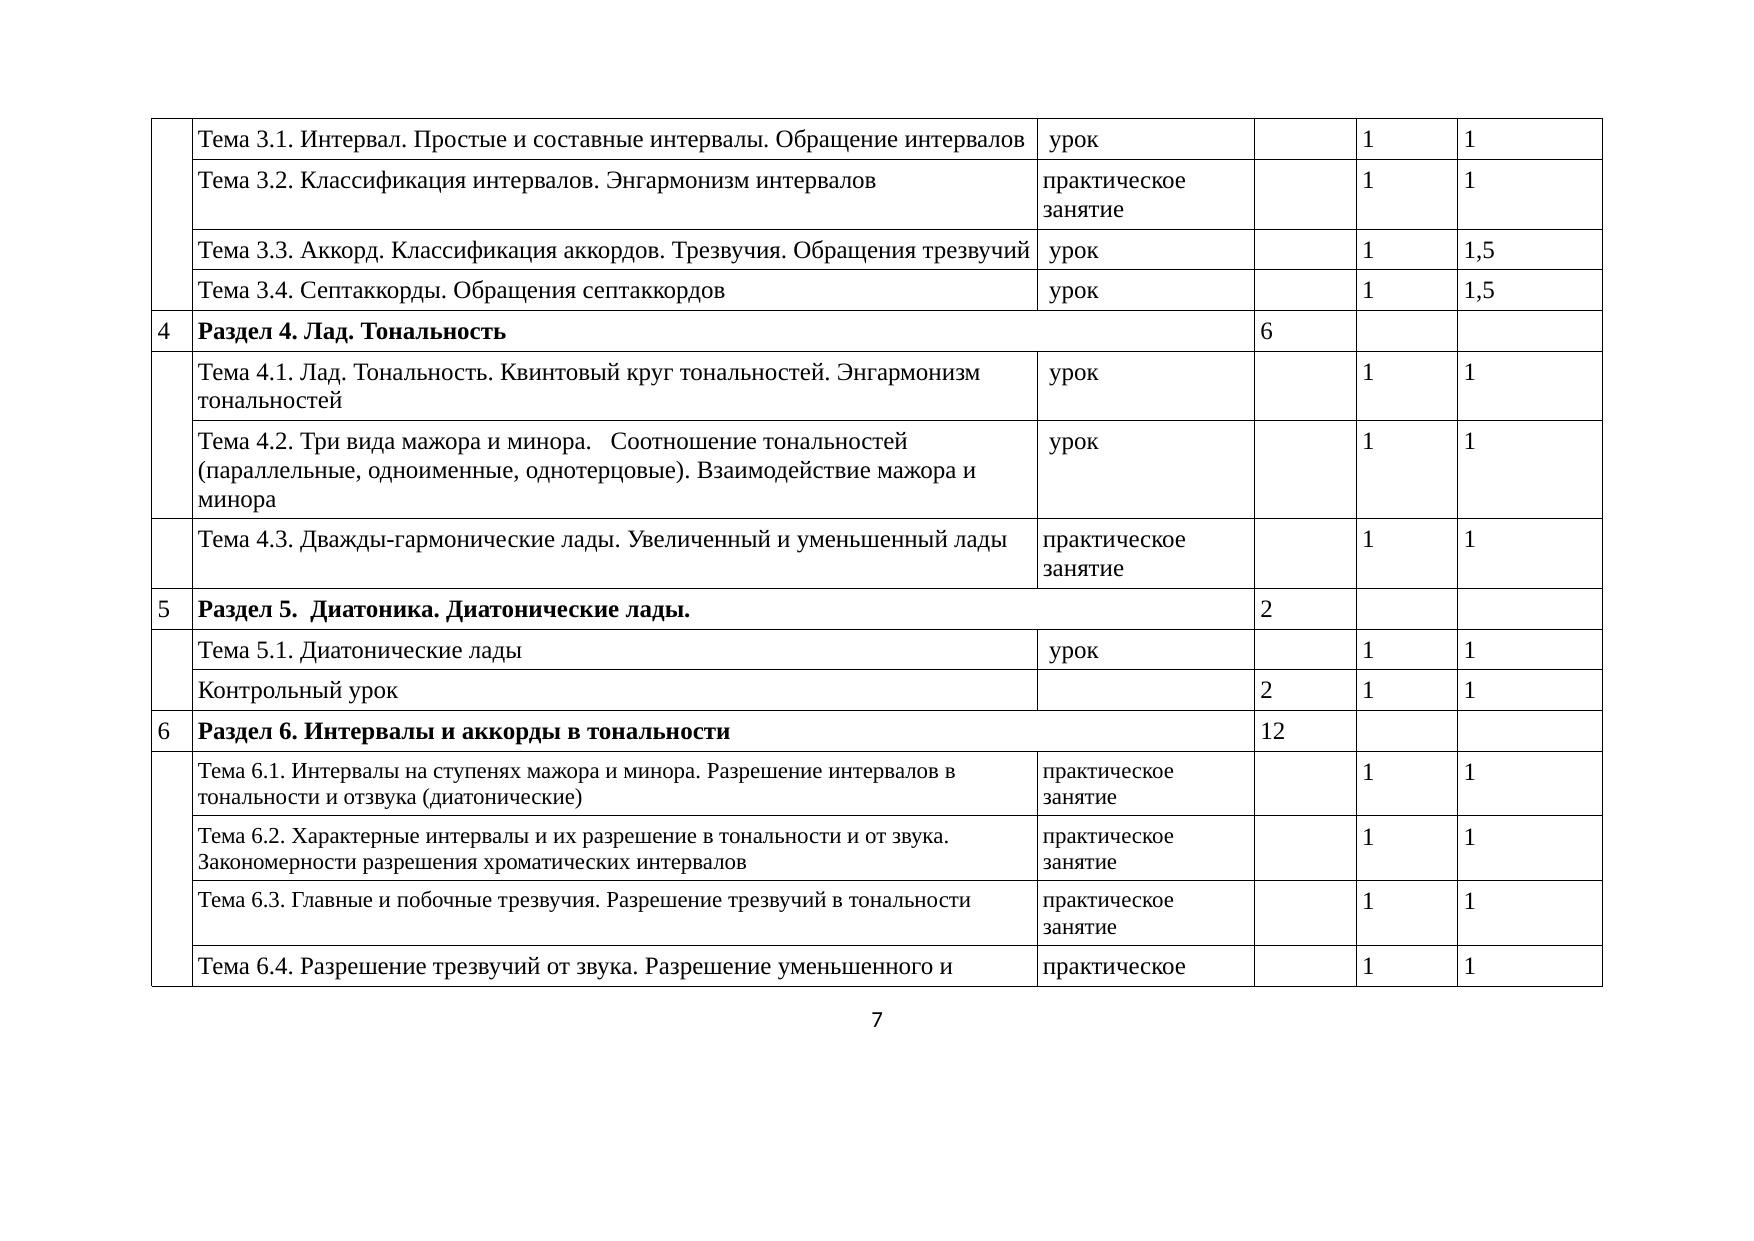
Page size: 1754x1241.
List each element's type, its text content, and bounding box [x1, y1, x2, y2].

table_cell 12 [1255, 711, 1356, 751]
table_cell 1 [1357, 119, 1457, 159]
table_cell 6 [152, 711, 192, 751]
table_cell Раздел 5. Диатоника. Диатонические лады. [193, 589, 1254, 628]
table_cell [1255, 230, 1356, 269]
table_cell 1 [1458, 881, 1602, 945]
table_cell 1 [1357, 881, 1457, 945]
table_cell Тема 6.1. Интервалы на ступенях мажора и минора. Разрешение интервалов в тональности и отзвука (диатонические) [193, 752, 1037, 815]
table_cell [1255, 752, 1356, 815]
table_cell 2 [1255, 589, 1356, 628]
table_cell 1 [1357, 270, 1457, 310]
table_cell 1 [1458, 519, 1602, 588]
table_cell урок [1038, 270, 1254, 310]
table_cell 4 [152, 311, 192, 351]
table_cell 1 [1357, 630, 1457, 669]
table_cell 1 [1458, 946, 1602, 986]
table_cell 1 [1357, 421, 1457, 518]
table_cell 1 [1458, 160, 1602, 228]
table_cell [1038, 946, 1254, 986]
table_cell [152, 352, 192, 518]
table_cell [152, 519, 192, 588]
table_cell урок [1038, 421, 1254, 518]
table_cell [1255, 816, 1356, 880]
table_cell Тема 6.3. Главные и побочные трезвучия. Разрешение трезвучий в тональности [193, 881, 1037, 945]
table_cell 6 [1255, 311, 1356, 351]
table_cell Раздел 6. Интервалы и аккорды в тональности [193, 711, 1254, 751]
table_cell Тема 3.2. Классификация интервалов. Энгармонизм интервалов [193, 160, 1037, 228]
table_cell 1 [1357, 352, 1457, 420]
table_cell урок [1038, 352, 1254, 420]
table_cell 1 [1458, 352, 1602, 420]
table_cell практическое занятие [1038, 519, 1254, 588]
table_cell 1 [1458, 119, 1602, 159]
table_cell 1 [1357, 946, 1457, 986]
table_cell 1 [1458, 421, 1602, 518]
table_cell [1255, 352, 1356, 420]
table_cell 1 [1458, 752, 1602, 815]
table_cell [1255, 270, 1356, 310]
table_cell 1,5 [1458, 270, 1602, 310]
table_cell 1 [1458, 670, 1602, 710]
table_cell 1 [1357, 752, 1457, 815]
table_cell [152, 752, 192, 986]
table_cell практическое занятие [1038, 881, 1254, 945]
table_cell 2 [1255, 670, 1356, 710]
table_cell 1 [1357, 519, 1457, 588]
table_cell [1255, 421, 1356, 518]
table_cell практическое занятие [1038, 816, 1254, 880]
table_cell [1458, 311, 1602, 351]
table_cell практическое занятие [1038, 752, 1254, 815]
table_cell [1255, 630, 1356, 669]
table_cell [152, 630, 192, 710]
table_cell [1255, 160, 1356, 228]
table_cell 1 [1357, 670, 1457, 710]
table_cell урок [1038, 119, 1254, 159]
table_cell [1458, 711, 1602, 751]
table_cell [1255, 946, 1356, 986]
table_cell [1357, 311, 1457, 351]
table_cell Тема 3.1. Интервал. Простые и составные интервалы. Обращение интервалов [193, 119, 1037, 159]
table_cell [1255, 119, 1356, 159]
table_cell [1458, 589, 1602, 628]
table_cell урок [1038, 630, 1254, 669]
table_cell 1 [1357, 230, 1457, 269]
table_cell Тема 6.2. Характерные интервалы и их разрешение в тональности и от звука. Закономерности разрешения хроматических интервалов [193, 816, 1037, 880]
table_cell Тема 3.3. Аккорд. Классификация аккордов. Трезвучия. Обращения трезвучий [193, 230, 1037, 269]
table_cell Тема 4.3. Дважды-гармонические лады. Увеличенный и уменьшенный лады [193, 519, 1037, 588]
table_cell 1,5 [1458, 230, 1602, 269]
table_cell [152, 119, 192, 310]
table_cell урок [1038, 230, 1254, 269]
table_cell Тема 5.1. Диатонические лады [193, 630, 1037, 669]
table_cell Тема 4.2. Три вида мажора и минора. Соотношение тональностей (параллельные, одноименные, однотерцовые). Взаимодействие мажора и минора [193, 421, 1037, 518]
table_cell практическое занятие [1038, 160, 1254, 228]
table_cell [1255, 519, 1356, 588]
table_cell [1357, 711, 1457, 751]
table_cell 1 [1357, 160, 1457, 228]
table_cell [1038, 670, 1254, 710]
table_cell Тема 4.1. Лад. Тональность. Квинтовый круг тональностей. Энгармонизм тональностей [193, 352, 1037, 420]
table_cell Раздел 4. Лад. Тональность [193, 311, 1254, 351]
table_cell 1 [1357, 816, 1457, 880]
table_cell 5 [152, 589, 192, 628]
table_cell 1 [1458, 816, 1602, 880]
table_cell [1357, 589, 1457, 628]
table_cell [193, 946, 1037, 986]
table_cell 1 [1458, 630, 1602, 669]
table_cell Контрольный урок [193, 670, 1037, 710]
table_cell [1255, 881, 1356, 945]
table_cell Тема 3.4. Септаккорды. Обращения септаккордов [193, 270, 1037, 310]
